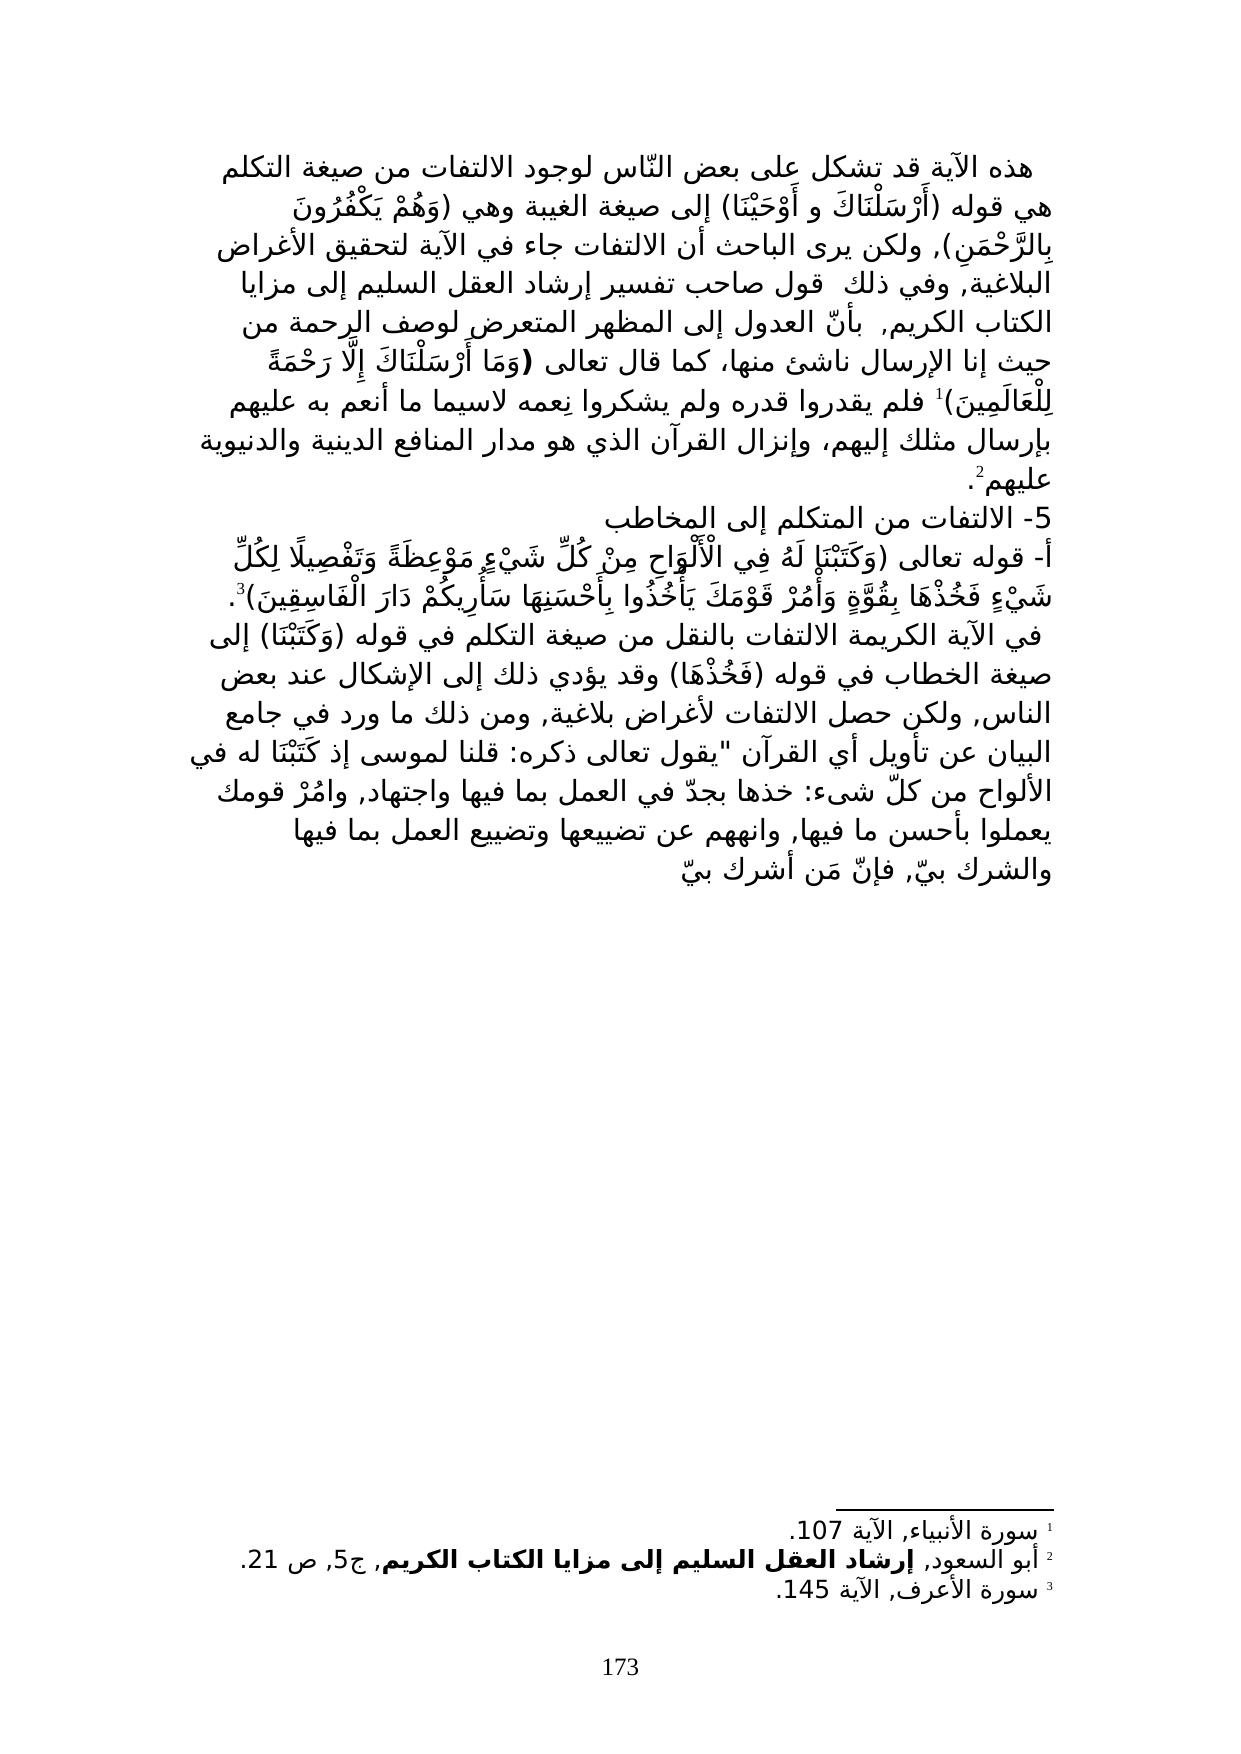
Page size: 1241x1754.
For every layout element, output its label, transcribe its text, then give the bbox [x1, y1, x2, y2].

text أ- قوله تعالى (وَكَتَبْنَا لَهُ فِي الْأَلْوَاحِ مِنْ كُلِّ شَيْءٍ مَوْعِظَةً وَتَفْصِيلًا لِكُلِّ شَيْءٍ فَخُذْهَا بِقُوَّةٍ وَأْمُرْ قَوْمَكَ يَأْخُذُوا بِأَحْسَنِهَا سَأُرِيكُمْ دَارَ الْفَاسِقِينَ). [187, 540, 1053, 613]
text في الآية الكريمة الالتفات بالنقل من صيغة التكلم في قوله (وَكَتَبْنَا) إلى صيغة الخطاب في قوله (فَخُذْهَا) وقد يؤدي ذلك إلى الإشكال عند بعض الناس, ولكن حصل الالتفات لأغراض بلاغية, ومن ذلك ما ورد في جامع البيان عن تأويل أي القرآن "يقول تعالى ذكره: قلنا لموسى إذ كَتَبْنَا له في الألواح من كلّ شىء: خذها بجدّ في العمل بما فيها واجتهاد, وامُرْ قومك يعملوا بأحسن ما فيها, وانههم عن تضييعها وتضييع العمل بما فيها والشرك بيّ, فإنّ مَن أشرك بيّ [187, 618, 1053, 886]
text هذه الآية قد تشكل على بعض النّاس لوجود الالتفات من صيغة التكلم هي قوله (أَرْسَلْنَاكَ و أَوْحَيْنَا) إلى صيغة الغيبة وهي (وَهُمْ يَكْفُرُونَ بِالرَّحْمَنِ), ولكن يرى الباحث أن الالتفات جاء في الآية لتحقيق الأغراض البلاغية, وفي ذلك قول صاحب تفسير إرشاد العقل السليم إلى مزايا الكتاب الكريم, بأنّ العدول إلى المظهر المتعرض لوصف الرحمة من حيث إنا الإرسال ناشئ منها، كما قال تعالى (وَمَا أَرْسَلْنَاكَ إِلَّا رَحْمَةً لِلْعَالَمِينَ) فلم يقدروا قدره ولم يشكروا نِعمه لاسيما ما أنعم به عليهم بإرسال مثلك إليهم، وإنزال القرآن الذي هو مدار المنافع الدينية والدنيوية عليهم. [187, 150, 1053, 496]
text 5- الالتفات من المتكلم إلى المخاطب [187, 501, 1053, 535]
